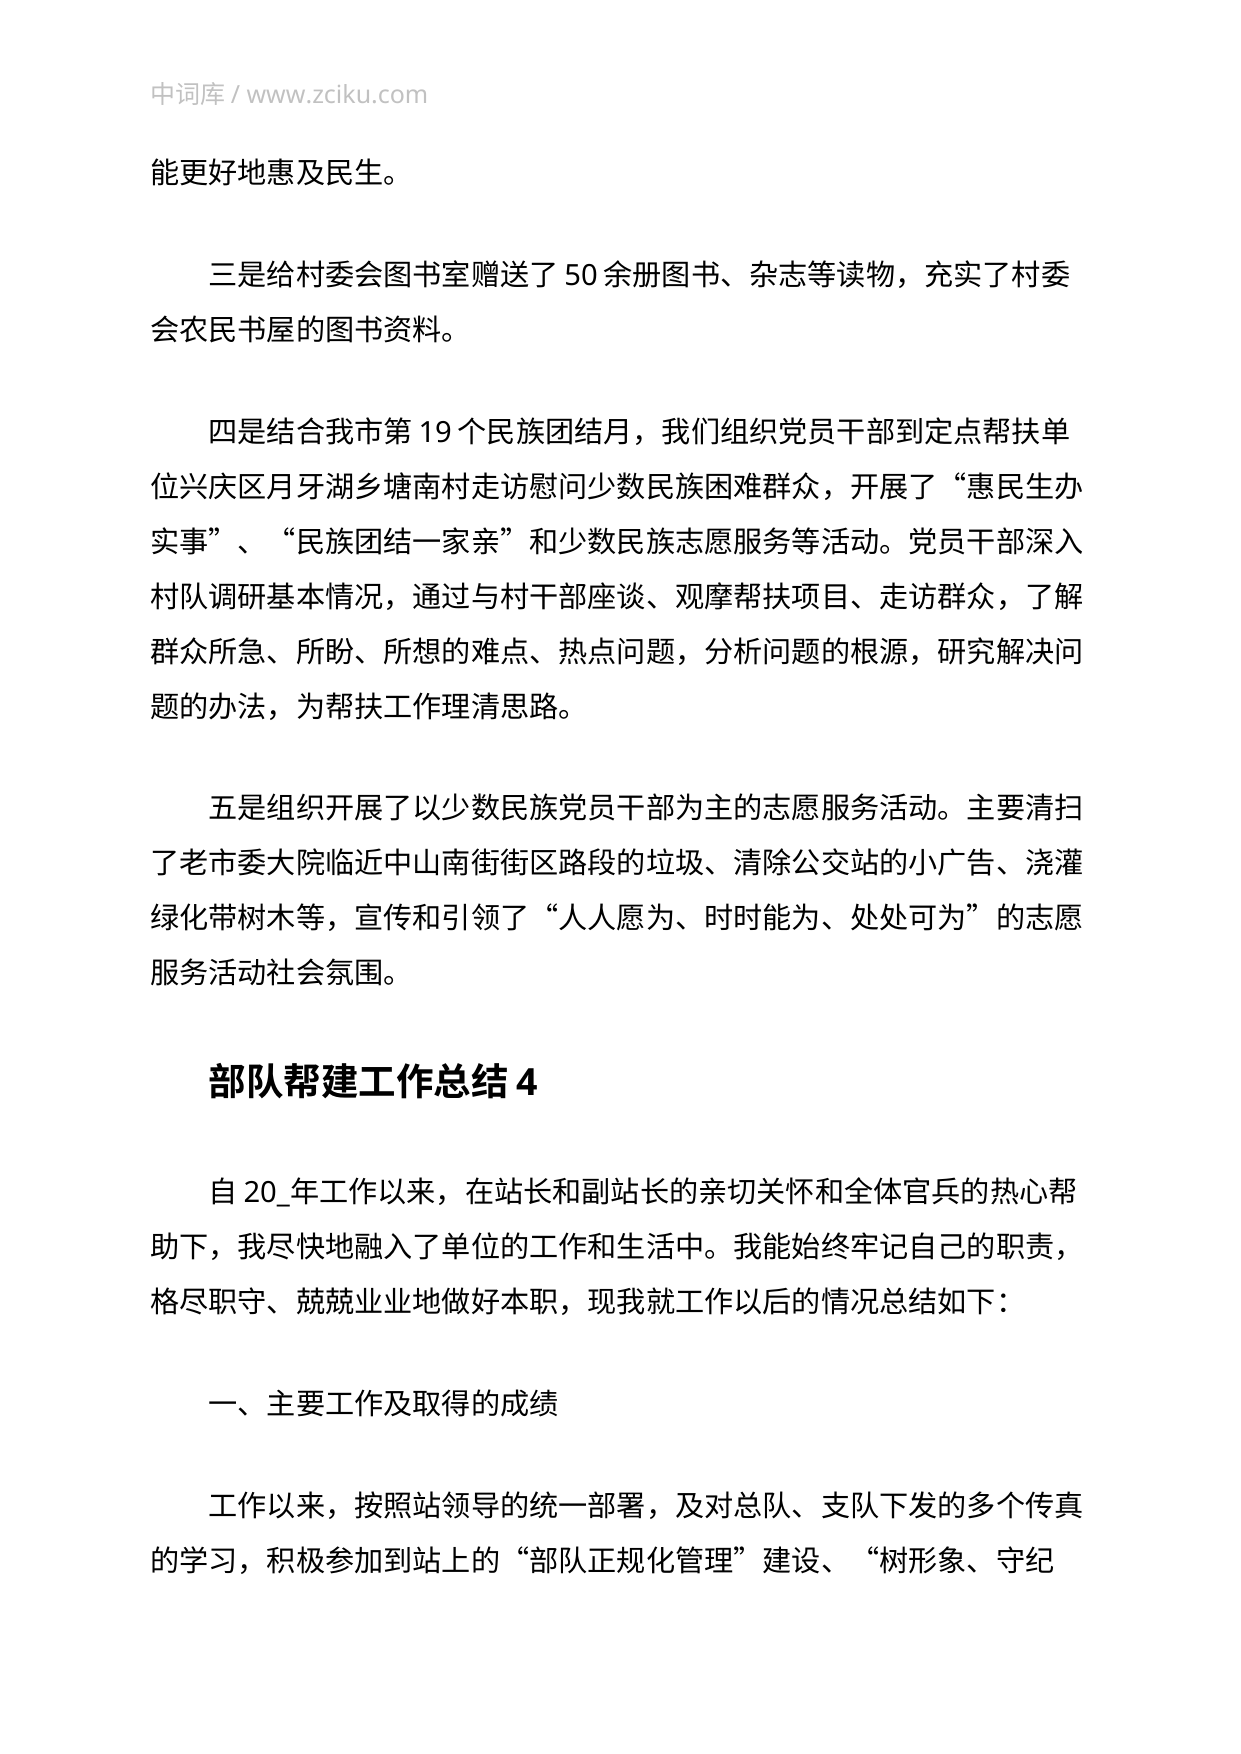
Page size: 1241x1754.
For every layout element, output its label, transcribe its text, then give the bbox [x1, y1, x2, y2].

text 部队帮建工作总结4 [150, 1051, 1090, 1106]
text 一、主要工作及取得的成绩 [150, 1381, 1090, 1423]
text 四是结合我市第19个民族团结月，我们组织党员干部到定点帮扶单位兴庆区月牙湖乡塘南村走访慰问少数民族困难群众，开展了“惠民生办实事”、“民族团结一家亲”和少数民族志愿服务等活动。党员干部深入村队调研基本情况，通过与村干部座谈、观摩帮扶项目、走访群众，了解群众所急、所盼、所想的难点、热点问题，分析问题的根源，研究解决问题的办法，为帮扶工作理清思路。 [150, 408, 1090, 725]
text 五是组织开展了以少数民族党员干部为主的志愿服务活动。主要清扫了老市委大院临近中山南街街区路段的垃圾、清除公交站的小广告、浇灌绿化带树木等，宣传和引领了“人人愿为、时时能为、处处可为”的志愿服务活动社会氛围。 [150, 785, 1090, 992]
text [150, 1482, 1090, 1579]
text 自20_年工作以来，在站长和副站长的亲切关怀和全体官兵的热心帮助下，我尽快地融入了单位的工作和生活中。我能始终牢记自己的职责，格尽职守、兢兢业业地做好本职，现我就工作以后的情况总结如下： [150, 1169, 1090, 1321]
text 三是给村委会图书室赠送了50余册图书、杂志等读物，充实了村委会农民书屋的图书资料。 [150, 252, 1090, 349]
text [150, 150, 1090, 192]
